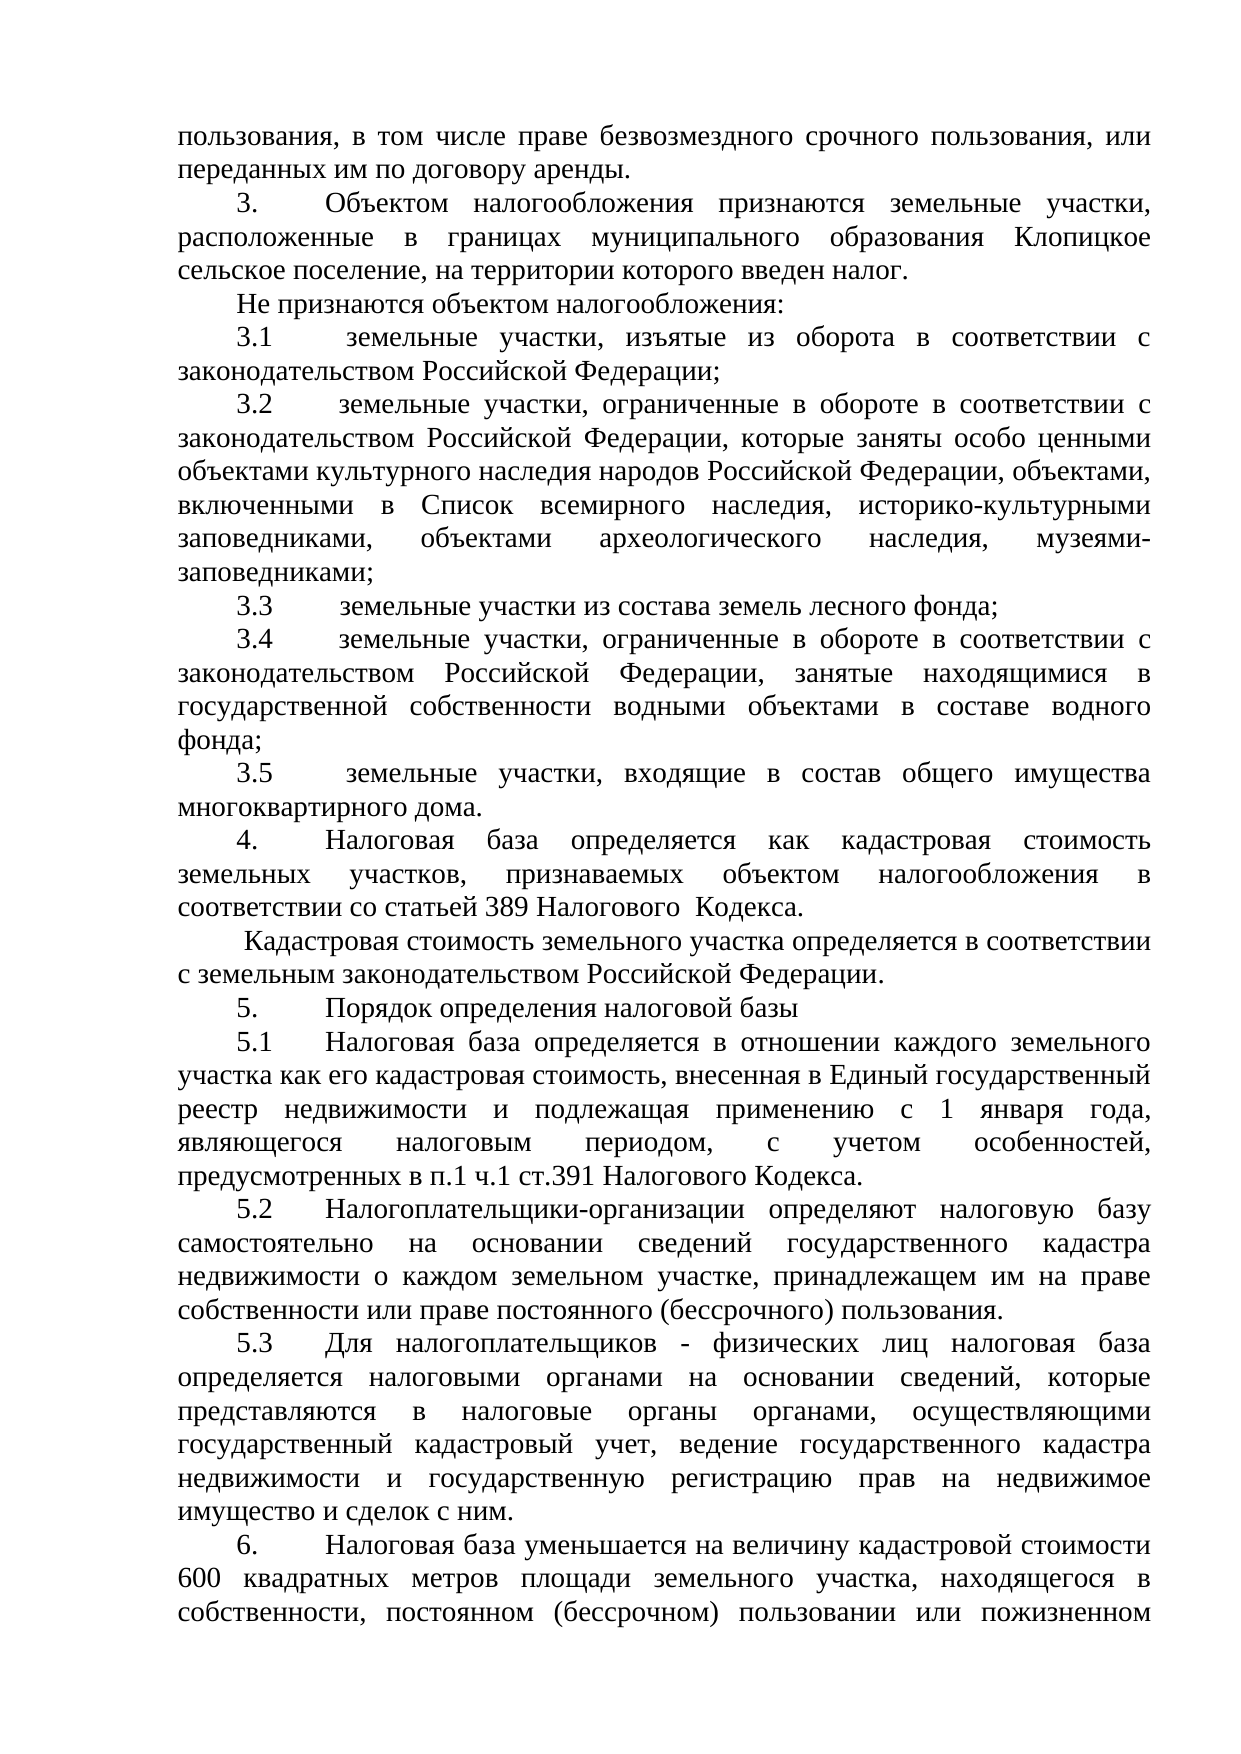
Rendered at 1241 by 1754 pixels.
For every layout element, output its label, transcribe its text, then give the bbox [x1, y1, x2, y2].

list земельные участки, входящие в состав общего имущества многоквартирного дома. [177, 755, 1152, 822]
list земельные участки из состава земель лесного фонда; [177, 588, 1152, 621]
list земельные участки, изъятые из оборота в соответствии с законодательством Российской Федерации; [177, 319, 1152, 386]
list Объектом налогообложения признаются земельные участки, расположенные в границах муниципального образования Клопицкое сельское поселение, на территории которого введен налог. [177, 185, 1152, 286]
text Не признаются объектом налогообложения: [177, 286, 1152, 319]
list Кадастровая стоимость земельного участка определяется в соответствии с земельным законодательством Российской Федерации. [177, 923, 1152, 990]
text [177, 118, 1152, 185]
list Для налогоплательщиков - физических лиц налоговая база определяется налоговыми органами на основании сведений, которые представляются в налоговые органы органами, осуществляющими государственный кадастровый учет, ведение государственного кадастра недвижимости и государственную регистрацию прав на недвижимое имущество и сделок с ним. [177, 1326, 1152, 1527]
list Налоговая база определяется как кадастровая стоимость земельных участков, признаваемых объектом налогообложения в соответствии со статьей 389 Налогового Кодекса. [177, 822, 1152, 923]
list земельные участки, ограниченные в обороте в соответствии с законодательством Российской Федерации, занятые находящимися в государственной собственности водными объектами в составе водного фонда; [177, 621, 1152, 755]
list Порядок определения налоговой базы [177, 990, 1152, 1024]
list Налогоплательщики-организации определяют налоговую базу самостоятельно на основании сведений государственного кадастра недвижимости о каждом земельном участке, принадлежащем им на праве собственности или праве постоянного (бессрочного) пользования. [177, 1191, 1152, 1326]
list земельные участки, ограниченные в обороте в соответствии с законодательством Российской Федерации, которые заняты особо ценными объектами культурного наследия народов Российской Федерации, объектами, включенными в Список всемирного наследия, историко-культурными заповедниками, объектами археологического наследия, музеями-заповедниками; [177, 386, 1152, 588]
list Налоговая база определяется в отношении каждого земельного участка как его кадастровая стоимость, внесенная в Единый государственный реестр недвижимости и подлежащая применению с 1 января года, являющегося налоговым периодом, с учетом особенностей, предусмотренных в п.1 ч.1 ст.391 Налогового Кодекса. [177, 1024, 1152, 1191]
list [177, 1527, 1152, 1627]
